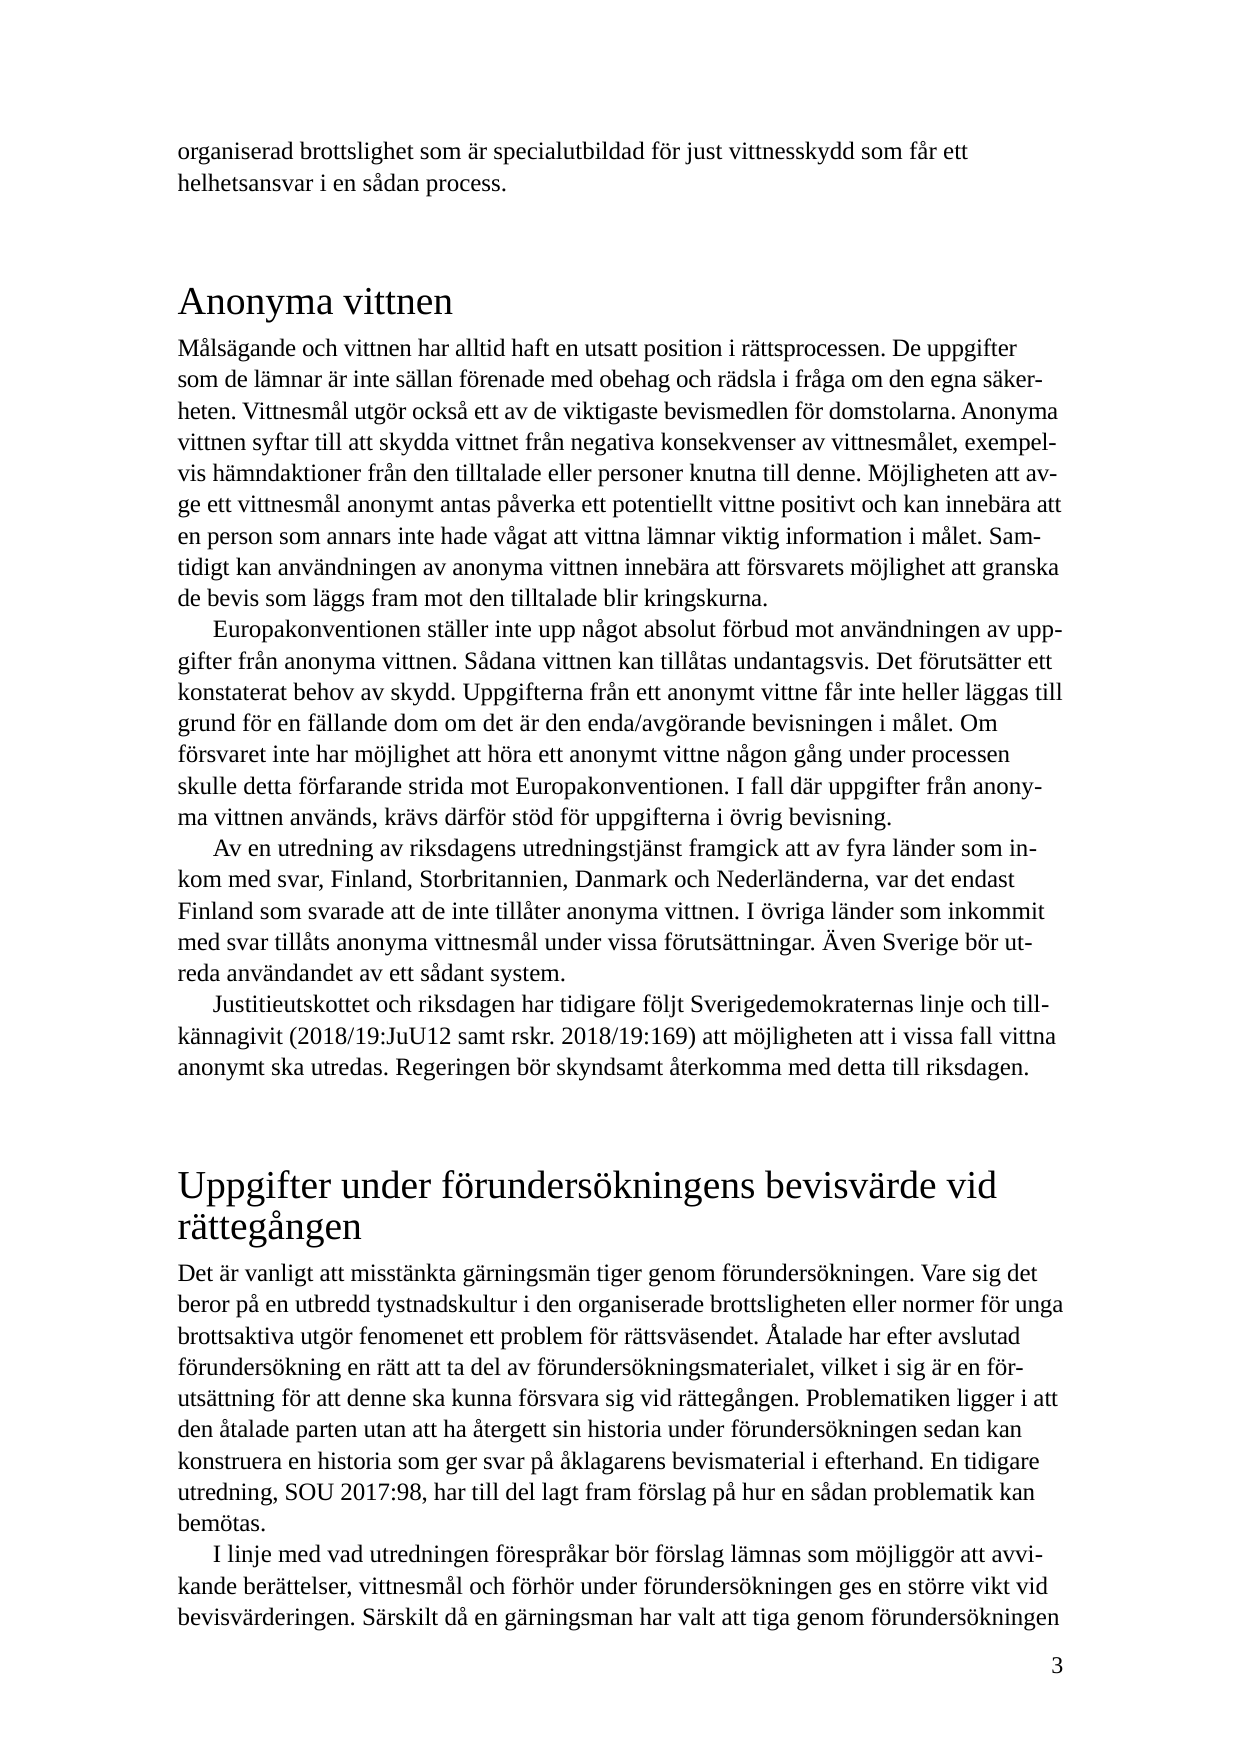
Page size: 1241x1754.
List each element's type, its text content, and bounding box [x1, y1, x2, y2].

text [177, 134, 1063, 196]
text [177, 1537, 1063, 1631]
text Målsägande och vittnen har alltid haft en utsatt position i rättsprocessen. De uppgifter som de lämnar är inte sällan förenade med obehag och rädsla i fråga om den egna säkerheten. Vittnesmål utgör också ett av de viktigaste bevismedlen för domstolarna. Anonyma vittnen syftar till att skydda vittnet från negativa konsekvenser av vittnesmålet, exempelvis hämndaktioner från den tilltalade eller personer knutna till denne. Möjligheten att avge ett vittnesmål anonymt antas påverka ett potentiellt vittne positivt och kan innebära att en person som annars inte hade vågat att vittna lämnar viktig information i målet. Samtidigt kan användningen av anonyma vittnen innebära att försvarets möjlighet att granska de bevis som läggs fram mot den tilltalade blir kringskurna. [177, 331, 1063, 612]
text Justitieutskottet och riksdagen har tidigare följt Sverigedemokraternas linje och tillkännagivit (2018/19:JuU12 samt rskr. 2018/19:169) att möjligheten att i vissa fall vittna anonymt ska utredas. Regeringen bör skyndsamt återkomma med detta till riksdagen. [177, 987, 1063, 1081]
text Det är vanligt att misstänkta gärningsmän tiger genom förundersökningen. Vare sig det beror på en utbredd tystnadskultur i den organiserade brottsligheten eller normer för unga brottsaktiva utgör fenomenet ett problem för rättsväsendet. Åtalade har efter avslutad förundersökning en rätt att ta del av förundersökningsmaterialet, vilket i sig är en förutsättning för att denne ska kunna försvara sig vid rättegången. Problematiken ligger i att den åtalade parten utan att ha återgett sin historia under förundersökningen sedan kan konstruera en historia som ger svar på åklagarens bevismaterial i efterhand. En tidigare utredning, SOU 2017:98, har till del lagt fram förslag på hur en sådan problematik kan bemötas. [177, 1256, 1063, 1537]
text Av en utredning av riksdagens utredningstjänst framgick att av fyra länder som inkom med svar, Finland, Storbritannien, Danmark och Nederländerna, var det endast Finland som svarade att de inte tillåter anonyma vittnen. I övriga länder som inkommit med svar tillåts anonyma vittnesmål under vissa förutsättningar. Även Sverige bör utreda användandet av ett sådant system. [177, 831, 1063, 987]
text Europakonventionen ställer inte upp något absolut förbud mot användningen av uppgifter från anonyma vittnen. Sådana vittnen kan tillåtas undantagsvis. Det förutsätter ett konstaterat behov av skydd. Uppgifterna från ett anonymt vittne får inte heller läggas till grund för en fällande dom om det är den enda/avgörande bevisningen i målet. Om försvaret inte har möjlighet att höra ett anonymt vittne någon gång under processen skulle detta förfarande strida mot Europakonventionen. I fall där uppgifter från anonyma vittnen används, krävs därför stöd för uppgifterna i övrig bevisning. [177, 612, 1063, 831]
subtitle Anonyma vittnen [177, 282, 1063, 322]
subtitle Uppgifter under förundersökningens bevisvärde vid rättegången [177, 1166, 1063, 1247]
